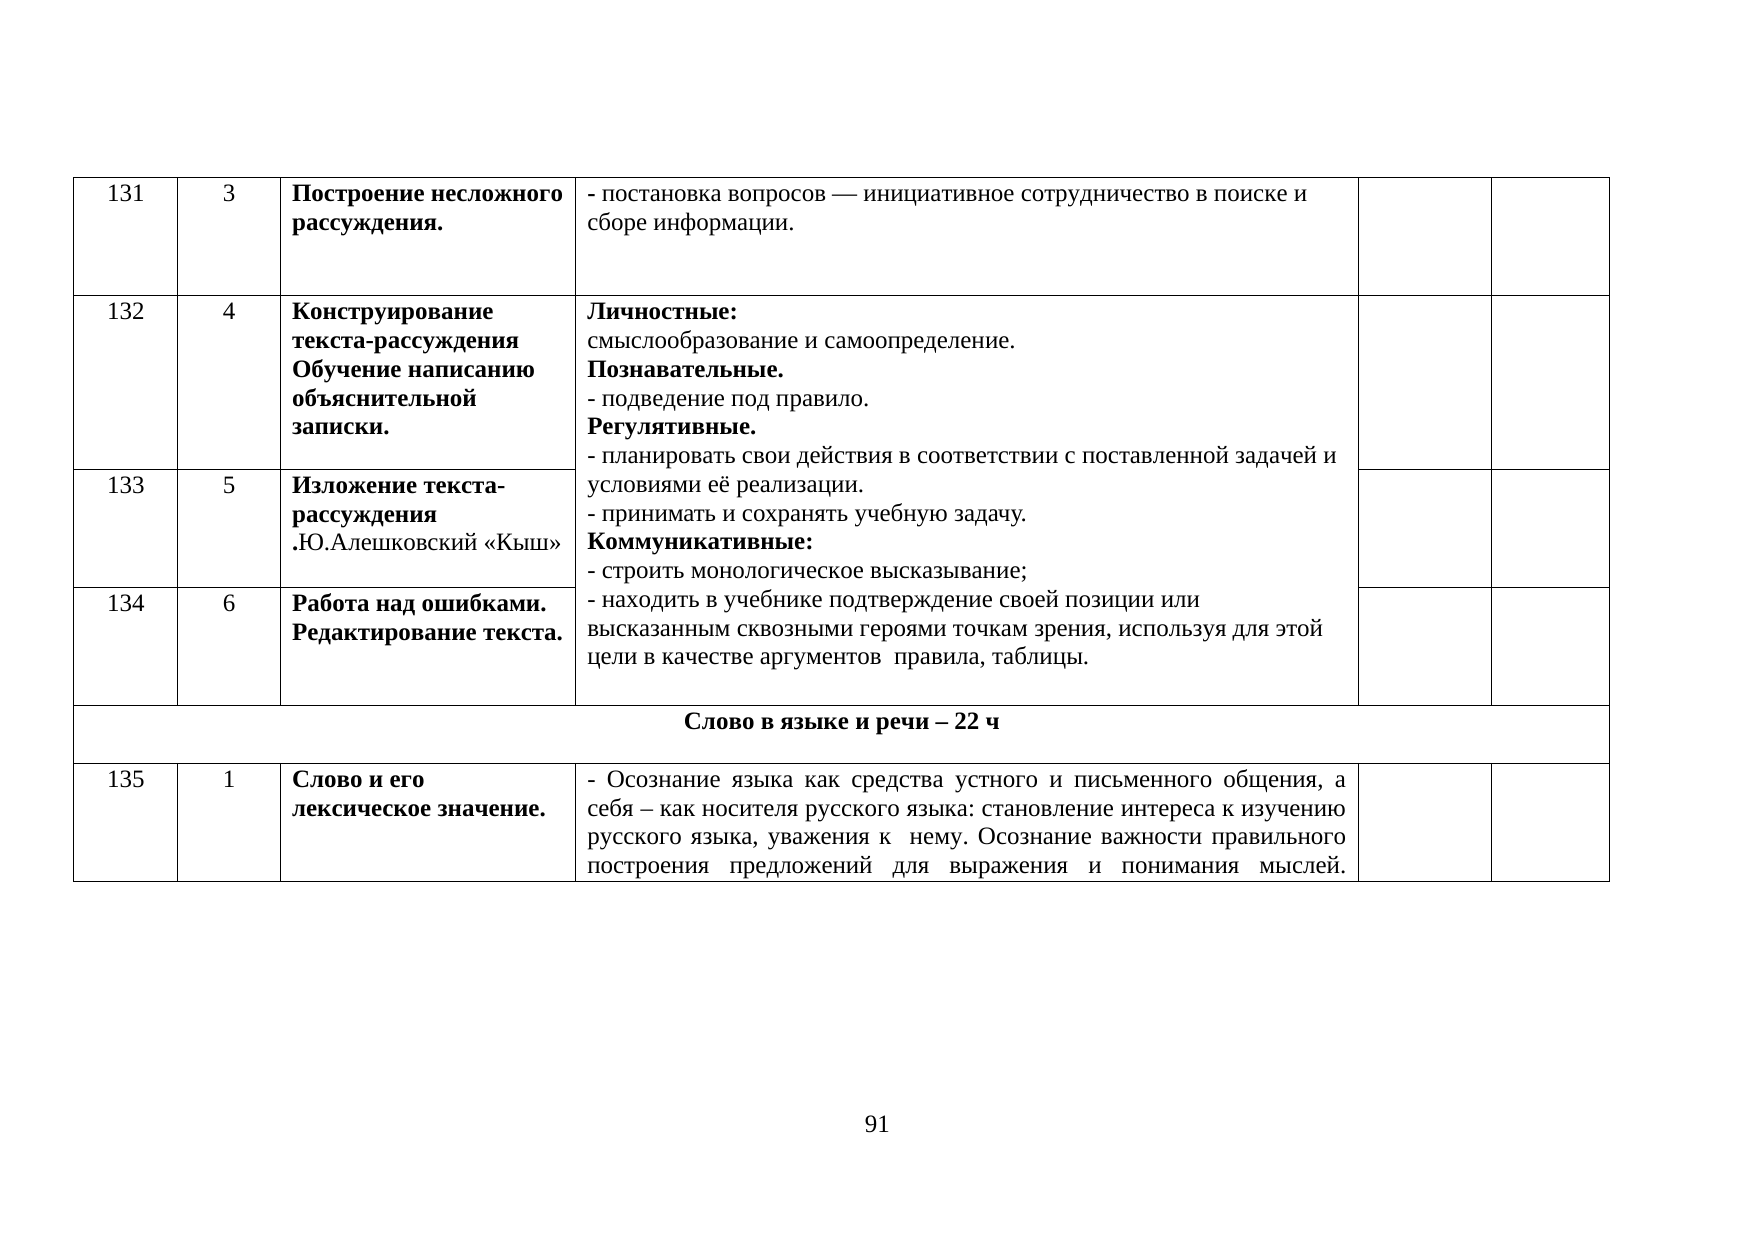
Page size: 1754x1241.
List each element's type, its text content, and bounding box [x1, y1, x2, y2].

table_cell [1492, 296, 1609, 469]
table_cell [1359, 178, 1491, 295]
table_cell Слово в языке и речи – 22 ч [74, 706, 1609, 763]
table_cell 133 [74, 470, 177, 587]
table_cell [1492, 588, 1609, 705]
table_cell [1359, 588, 1491, 705]
table_cell [1492, 470, 1609, 587]
table_cell 4 [178, 296, 280, 469]
table_cell 135 [74, 764, 177, 881]
table_cell Слово и его лексическое значение. [281, 764, 575, 881]
table_cell 131 [74, 178, 177, 295]
table_cell [1359, 470, 1491, 587]
table_cell 134 [74, 588, 177, 705]
table_cell [1492, 764, 1609, 881]
table_cell [1492, 178, 1609, 295]
table_cell 1 [178, 764, 280, 881]
table_cell Конструирование текста-рассуждения Обучение написанию объяснительной записки. [281, 296, 575, 469]
table_cell Личностные: смыслообразование и самоопределение. Познавательные. - подведение под правило. Регулятивные. - планировать свои действия в соответствии с поставленной задачей и условиями её реализации. - принимать и сохранять учебную задачу. Коммуникативные: - строить монологическое высказывание; - находить в учебнике подтверждение своей позиции или высказанным сквозными героями точкам зрения, используя для этой цели в качестве аргументов правила, таблицы. [576, 296, 1358, 705]
table_cell 132 [74, 296, 177, 469]
table_cell 6 [178, 588, 280, 705]
table_cell Работа над ошибками. Редактирование текста. [281, 588, 575, 705]
table_cell Изложение текста-рассуждения.Ю.Алешковский «Кыш» [281, 470, 575, 587]
table_cell Построение несложного рассуждения. [281, 178, 575, 295]
table_cell 5 [178, 470, 280, 587]
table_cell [576, 764, 1358, 881]
table_cell [1359, 296, 1491, 469]
table_cell [1359, 764, 1491, 881]
table_cell 3 [178, 178, 280, 295]
